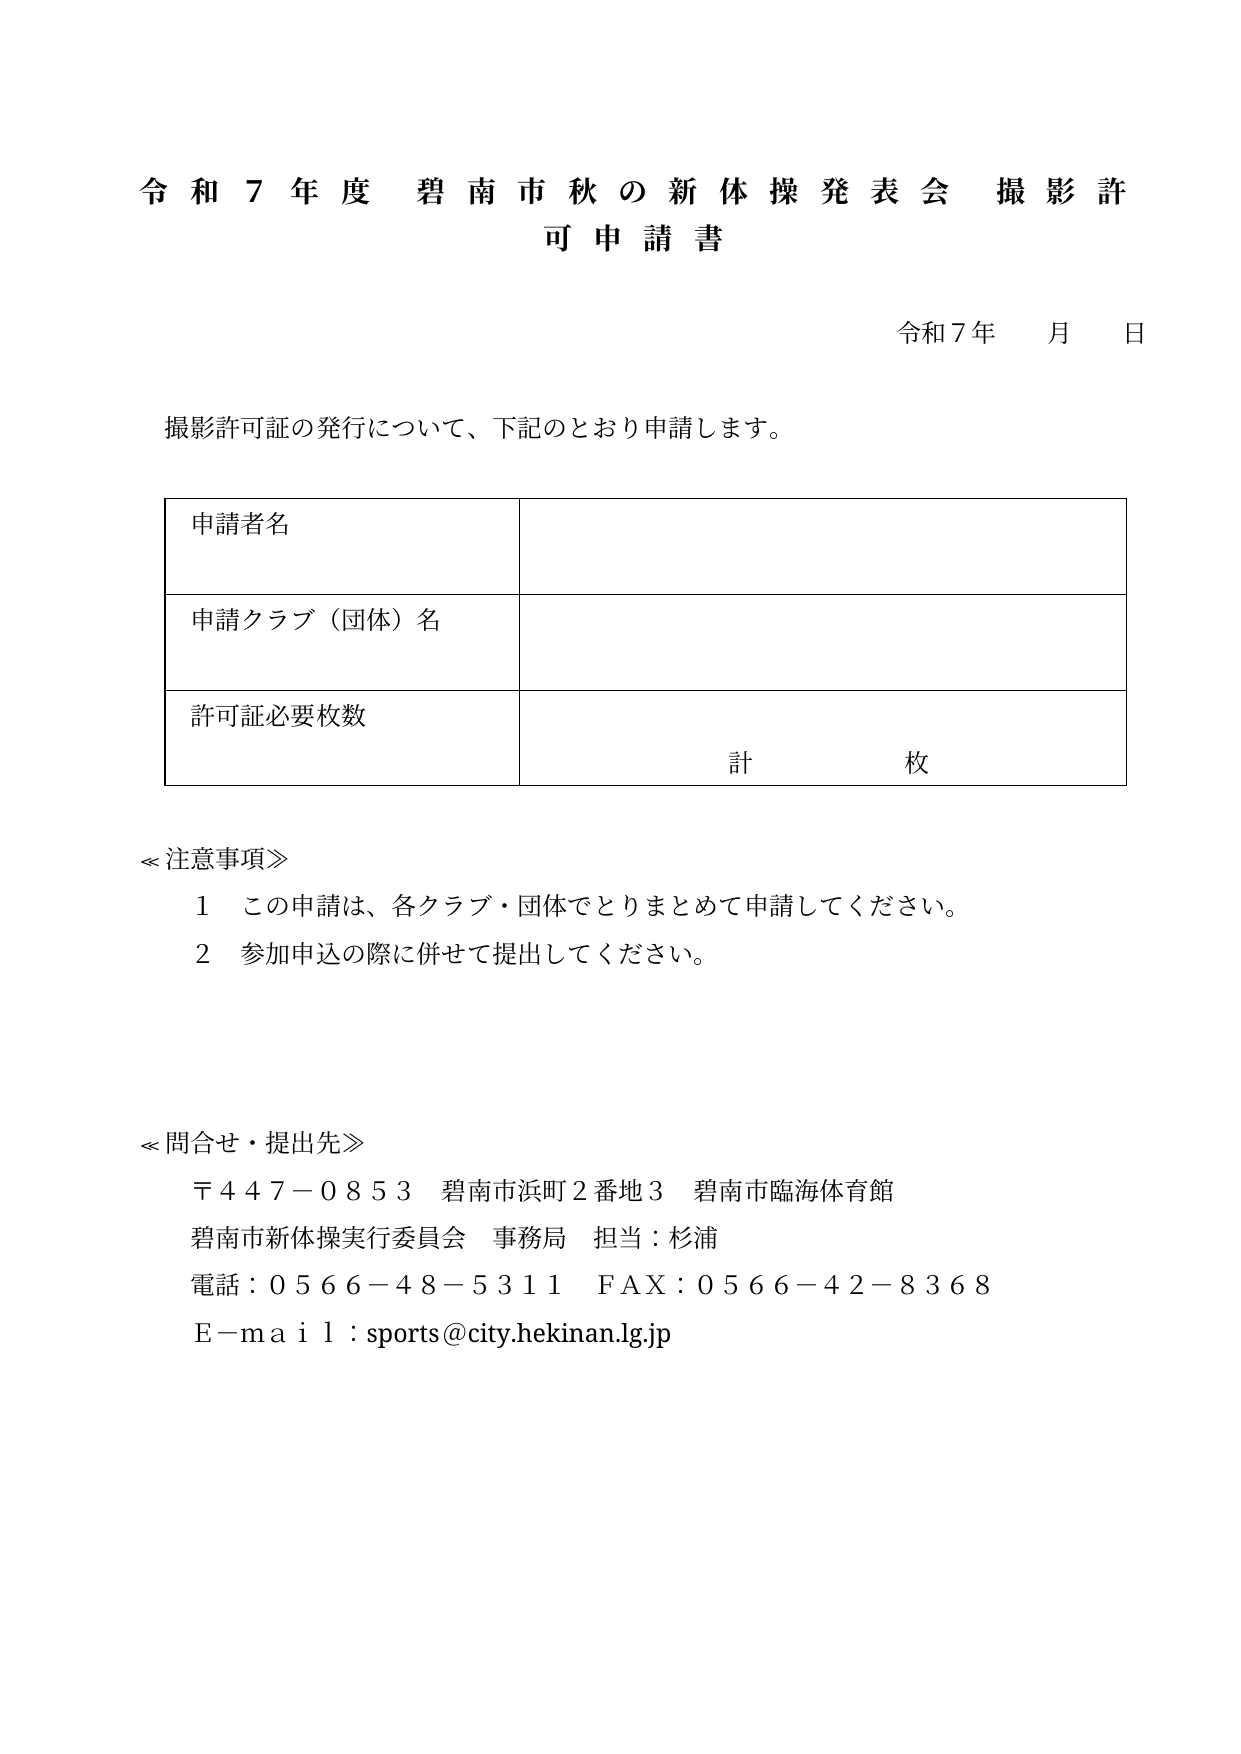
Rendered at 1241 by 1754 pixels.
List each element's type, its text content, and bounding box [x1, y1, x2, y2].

text ≪注意事項≫ [139, 834, 1148, 881]
table_cell [520, 595, 1126, 689]
text Ｅ－ｍａｉｌ：sports＠city.hekinan.lg.jp [165, 1308, 1148, 1355]
text ２ 参加申込の際に併せて提出してください。 [165, 928, 1148, 976]
text 碧南市新体操実行委員会 事務局 担当：杉浦 [165, 1213, 1148, 1260]
table_header 申請者名 [166, 499, 519, 594]
text 令和７年度 碧南市秋の新体操発表会 撮影許可申請書 [139, 166, 1148, 261]
text 令和７年 月 日 [139, 308, 1148, 356]
table_header [520, 499, 1126, 594]
table_cell 許可証必要枚数 [166, 691, 519, 785]
text 電話：０５６６－４８－５３１１ ＦＡＸ：０５６６－４２－８３６８ [165, 1260, 1148, 1308]
text ≪問合せ・提出先≫ [139, 1118, 1148, 1166]
table_cell 申請クラブ（団体）名 [166, 595, 519, 689]
table_cell 計 枚 [520, 691, 1126, 785]
text １ この申請は、各クラブ・団体でとりまとめて申請してください。 [165, 881, 1148, 928]
text 撮影許可証の発行について、下記のとおり申請します。 [139, 403, 1148, 450]
text 〒４４７－０８５３ 碧南市浜町２番地３ 碧南市臨海体育館 [165, 1166, 1148, 1213]
